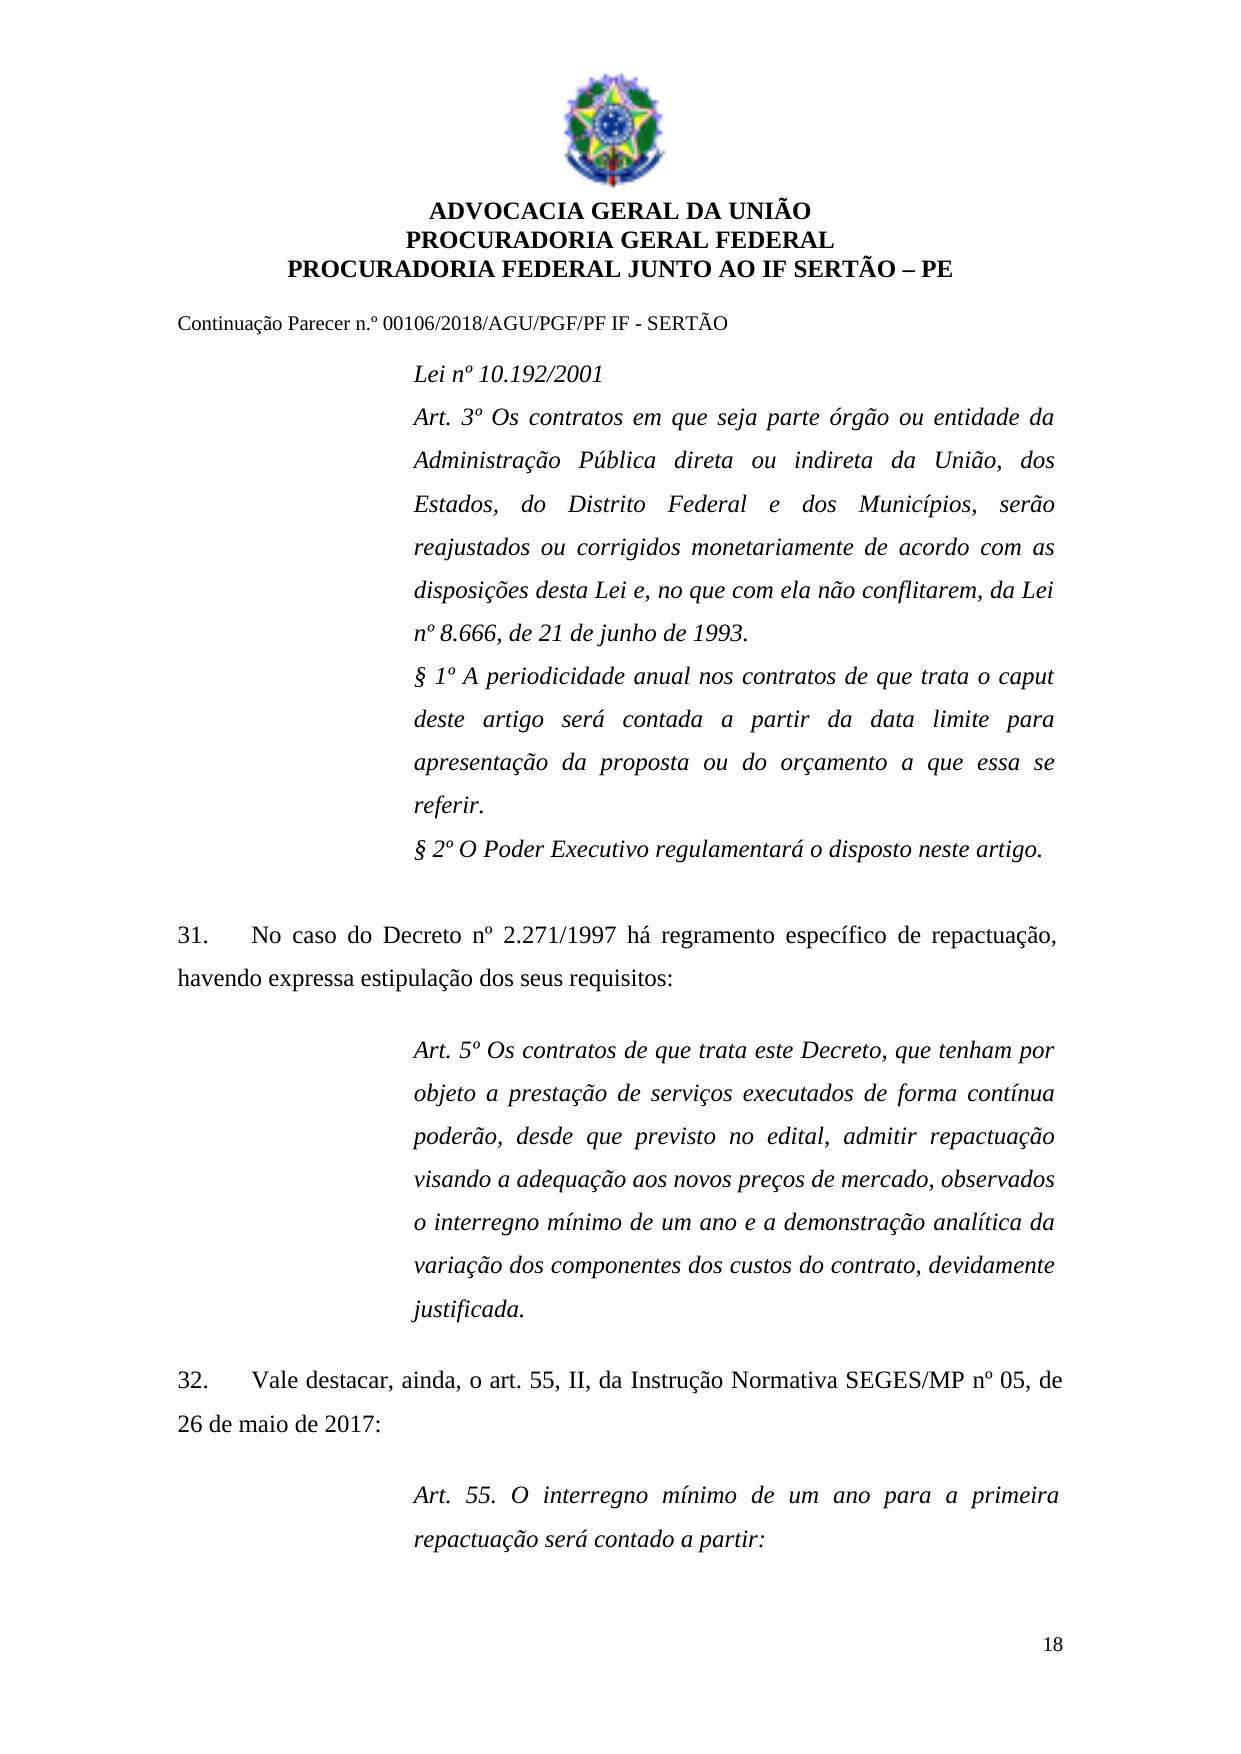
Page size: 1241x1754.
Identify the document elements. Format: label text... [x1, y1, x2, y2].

text Art. 5º Os contratos de que trata este Decreto, que tenham por objeto a prestação de serviços executados de forma contínua poderão, desde que previsto no edital, admitir repactuação visando a adequação aos novos preços de mercado, observados o interregno mínimo de um ano e a demonstração analítica da variação dos componentes dos custos do contrato, devidamente justificada. [413, 1035, 1058, 1322]
text Lei nº 10.192/2001 [413, 359, 1058, 388]
text Art. 3º Os contratos em que seja parte órgão ou entidade da Administração Pública direta ou indireta da União, dos Estados, do Distrito Federal e dos Municípios, serão reajustados ou corrigidos monetariamente de acordo com as disposições desta Lei e, no que com ela não conflitarem, da Lei nº 8.666, de 21 de junho de 1993. [413, 402, 1058, 647]
text § 2º O Poder Executivo regulamentará o disposto neste artigo. [413, 834, 1058, 862]
text § 1º A periodicidade anual nos contratos de que trata o caput deste artigo será contada a partir da data limite para apresentação da proposta ou do orçamento a que essa se referir. [413, 661, 1058, 819]
text 32. Vale destacar, ainda, o art. 55, II, da Instrução Normativa SEGES/MP nº 05, de 26 de maio de 2017: [177, 1366, 1063, 1437]
text Art. 55. O interregno mínimo de um ano para a primeira repactuação será contado a partir: [413, 1481, 1063, 1552]
text 31. No caso do Decreto nº 2.271/1997 há regramento específico de repactuação, havendo expressa estipulação dos seus requisitos: [177, 920, 1058, 992]
